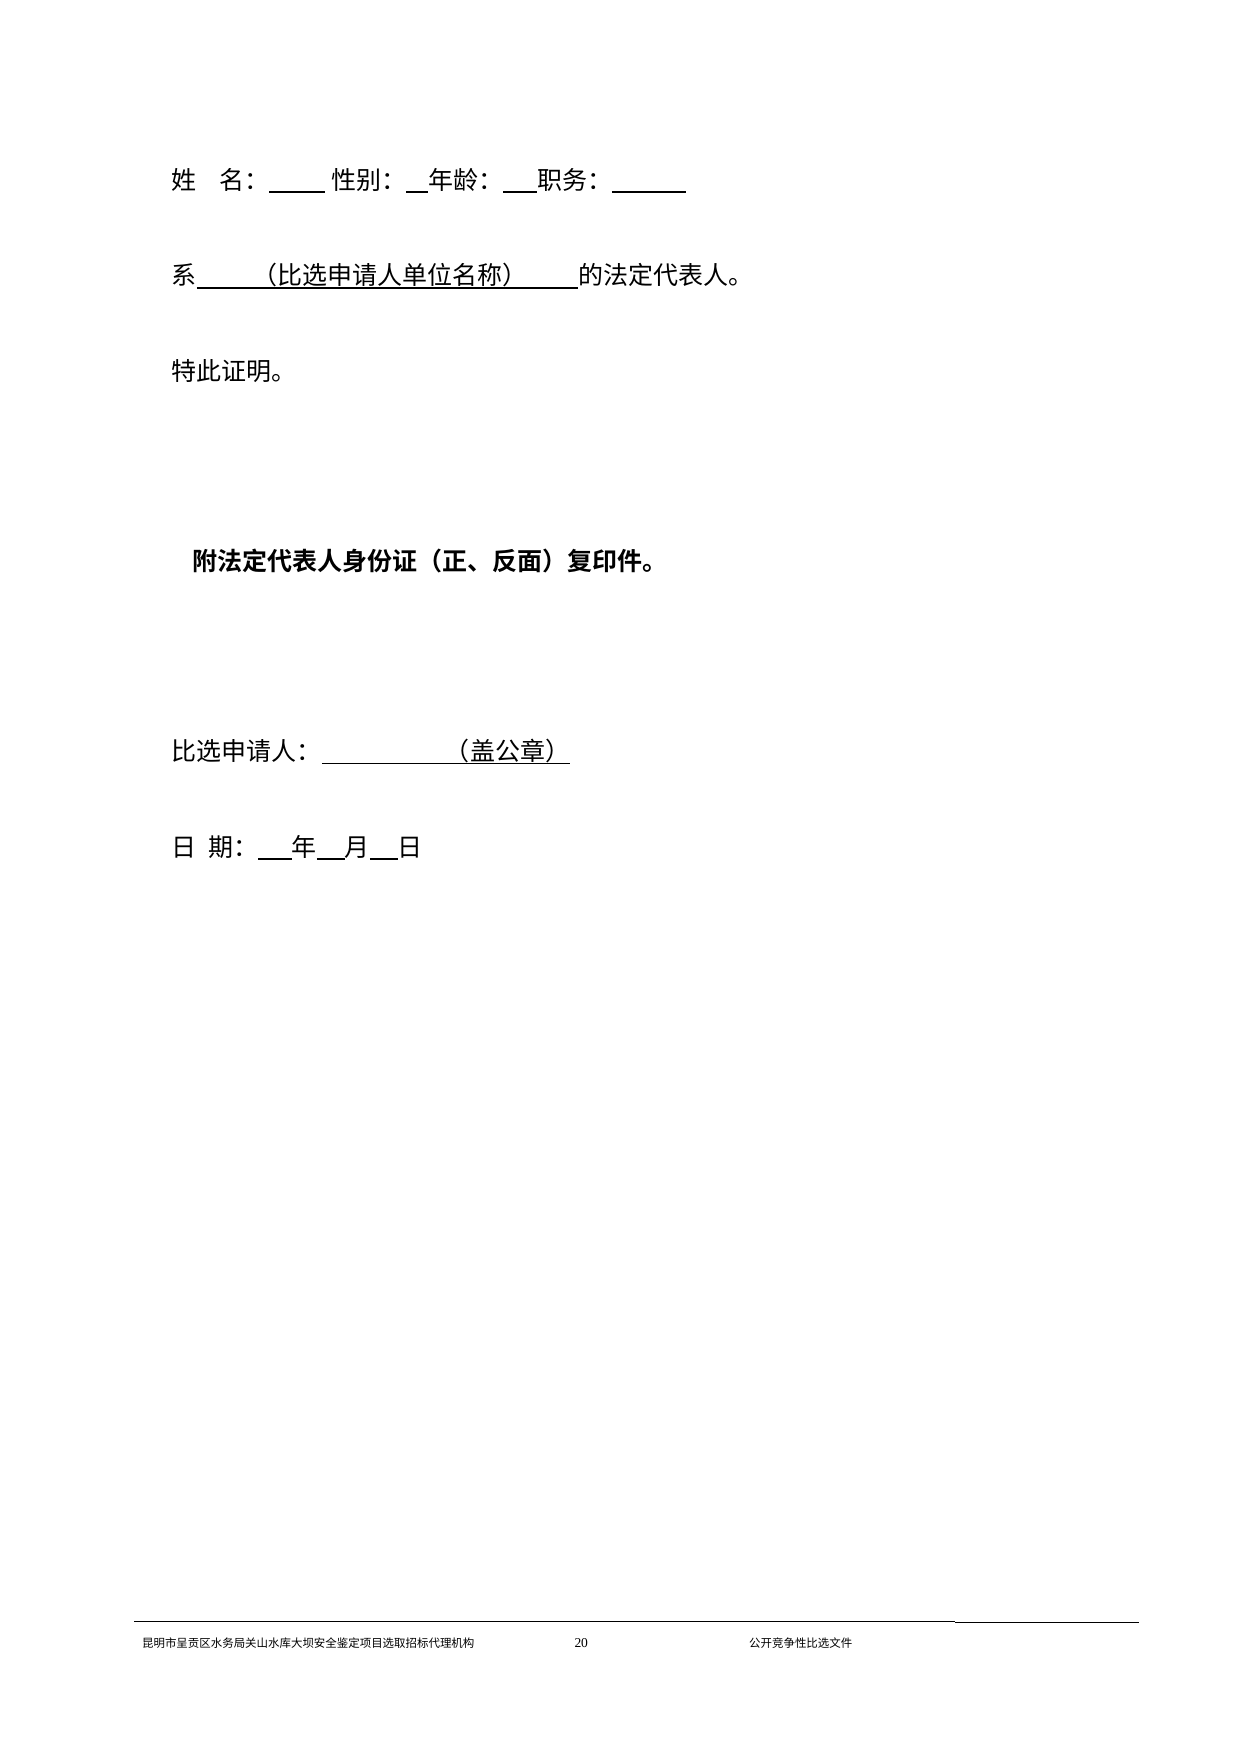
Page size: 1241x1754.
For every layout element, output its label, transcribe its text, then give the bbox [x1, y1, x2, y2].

text 比选申请人： （盖公章） [109, 717, 1122, 782]
text 姓 名： 性别： 年龄： 职务： [109, 146, 1122, 211]
text 附法定代表人身份证（正、反面）复印件。 [142, 527, 1122, 592]
text 日 期： 年 月 日 [109, 813, 1122, 878]
text 系 （比选申请人单位名称） 的法定代表人。 [109, 241, 1122, 306]
text 特此证明。 [109, 337, 1122, 402]
